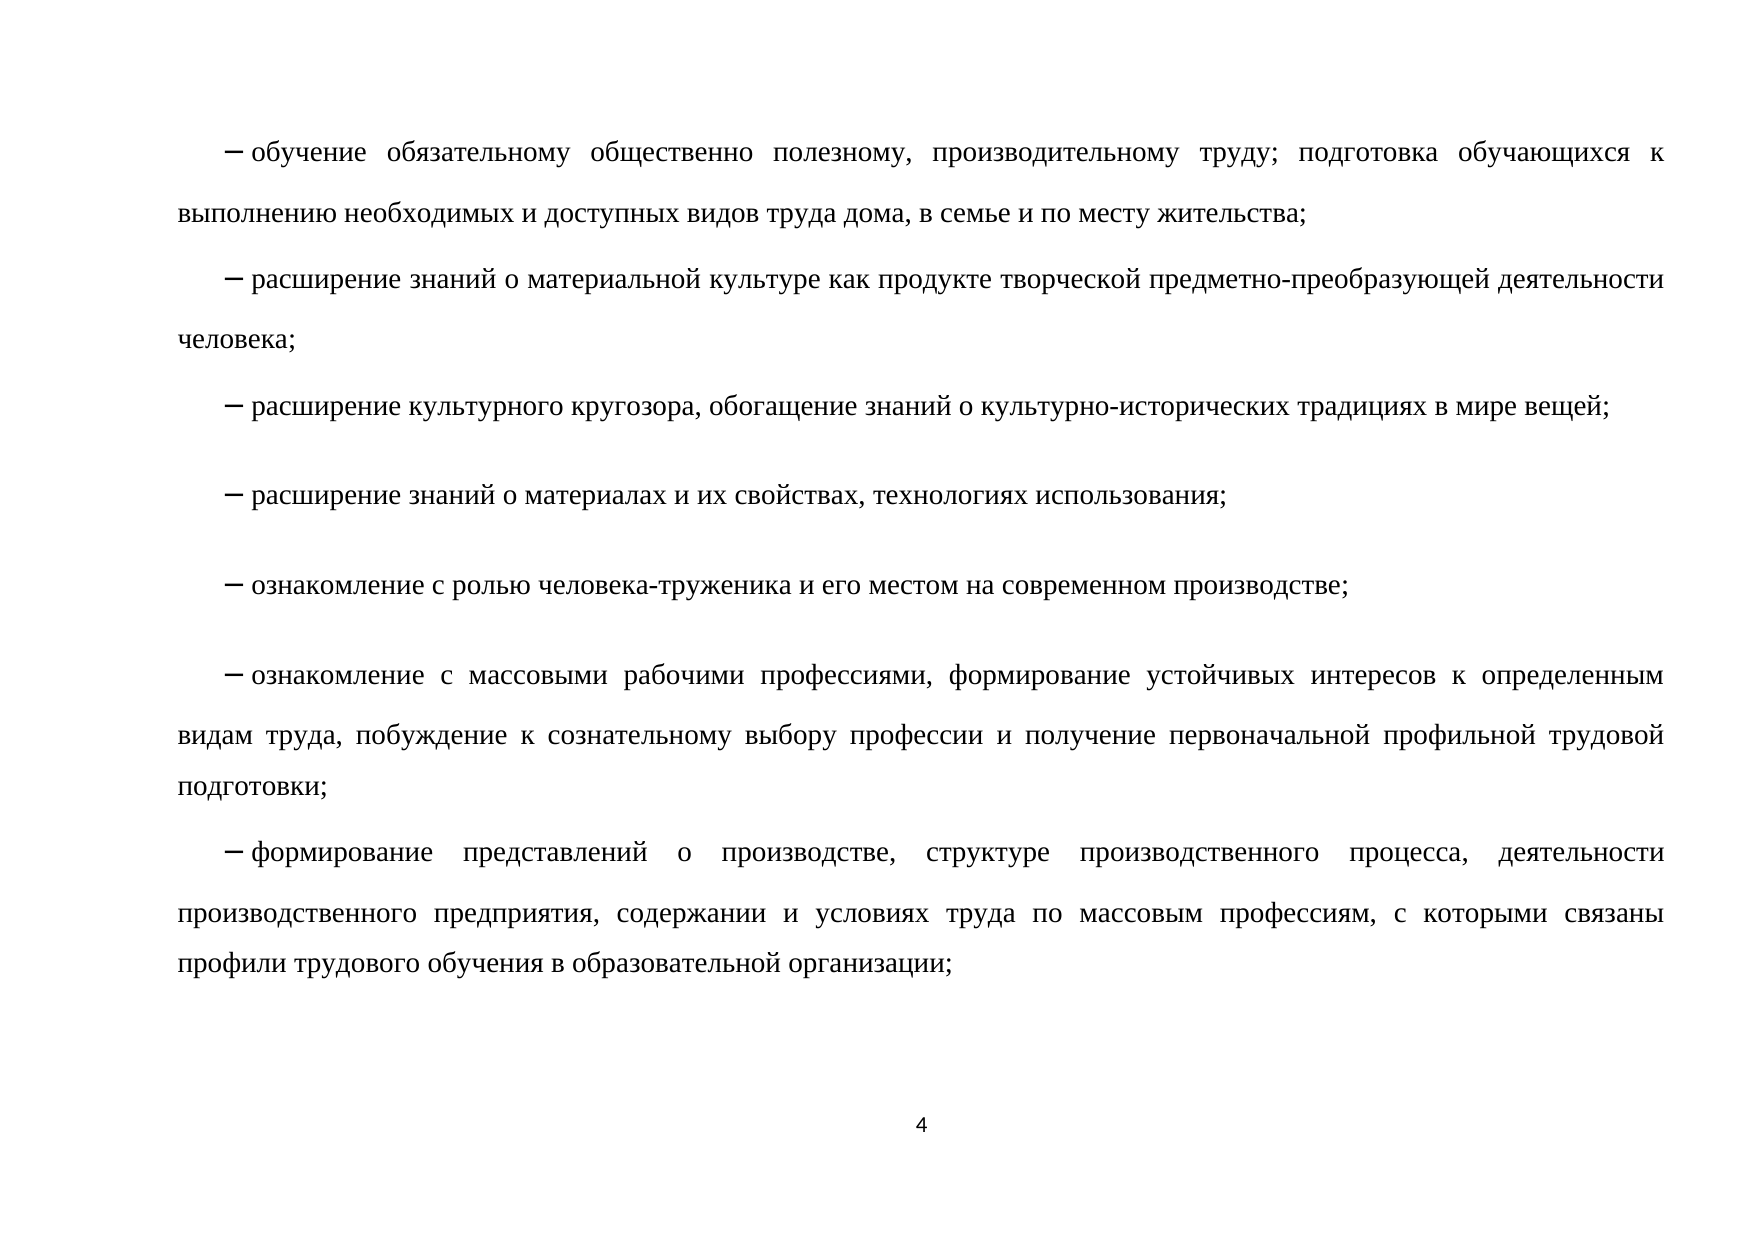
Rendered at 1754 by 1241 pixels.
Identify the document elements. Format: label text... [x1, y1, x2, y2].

list ознакомление с массовыми рабочими профессиями, формирование устойчивых интересов к определенным видам труда, побуждение к сознательному выбору профессии и получение первоначальной профильной трудовой подготовки; [177, 641, 1665, 801]
list формирование представлений о производстве, структуре производственного процесса, деятельности производственного предприятия, содержании и условиях труда по массовым профессиям, с которыми связаны профили трудового обучения в образовательной организации; [177, 818, 1665, 978]
list расширение культурного кругозора, обогащение знаний о культурно-исторических традициях в мире вещей; [177, 372, 1665, 432]
list ознакомление с ролью человека-труженика и его местом на современном производстве; [177, 551, 1665, 611]
list обучение обязательному общественно полезному, производительному труду; подготовка обучающихся к выполнению необходимых и доступных видов труда дома, в семье и по месту жительства; [177, 118, 1665, 228]
list расширение знаний о материалах и их свойствах, технологиях использования; [177, 462, 1665, 521]
list расширение знаний о материальной культуре как продукте творческой предметно-преобразующей деятельности человека; [177, 245, 1665, 355]
